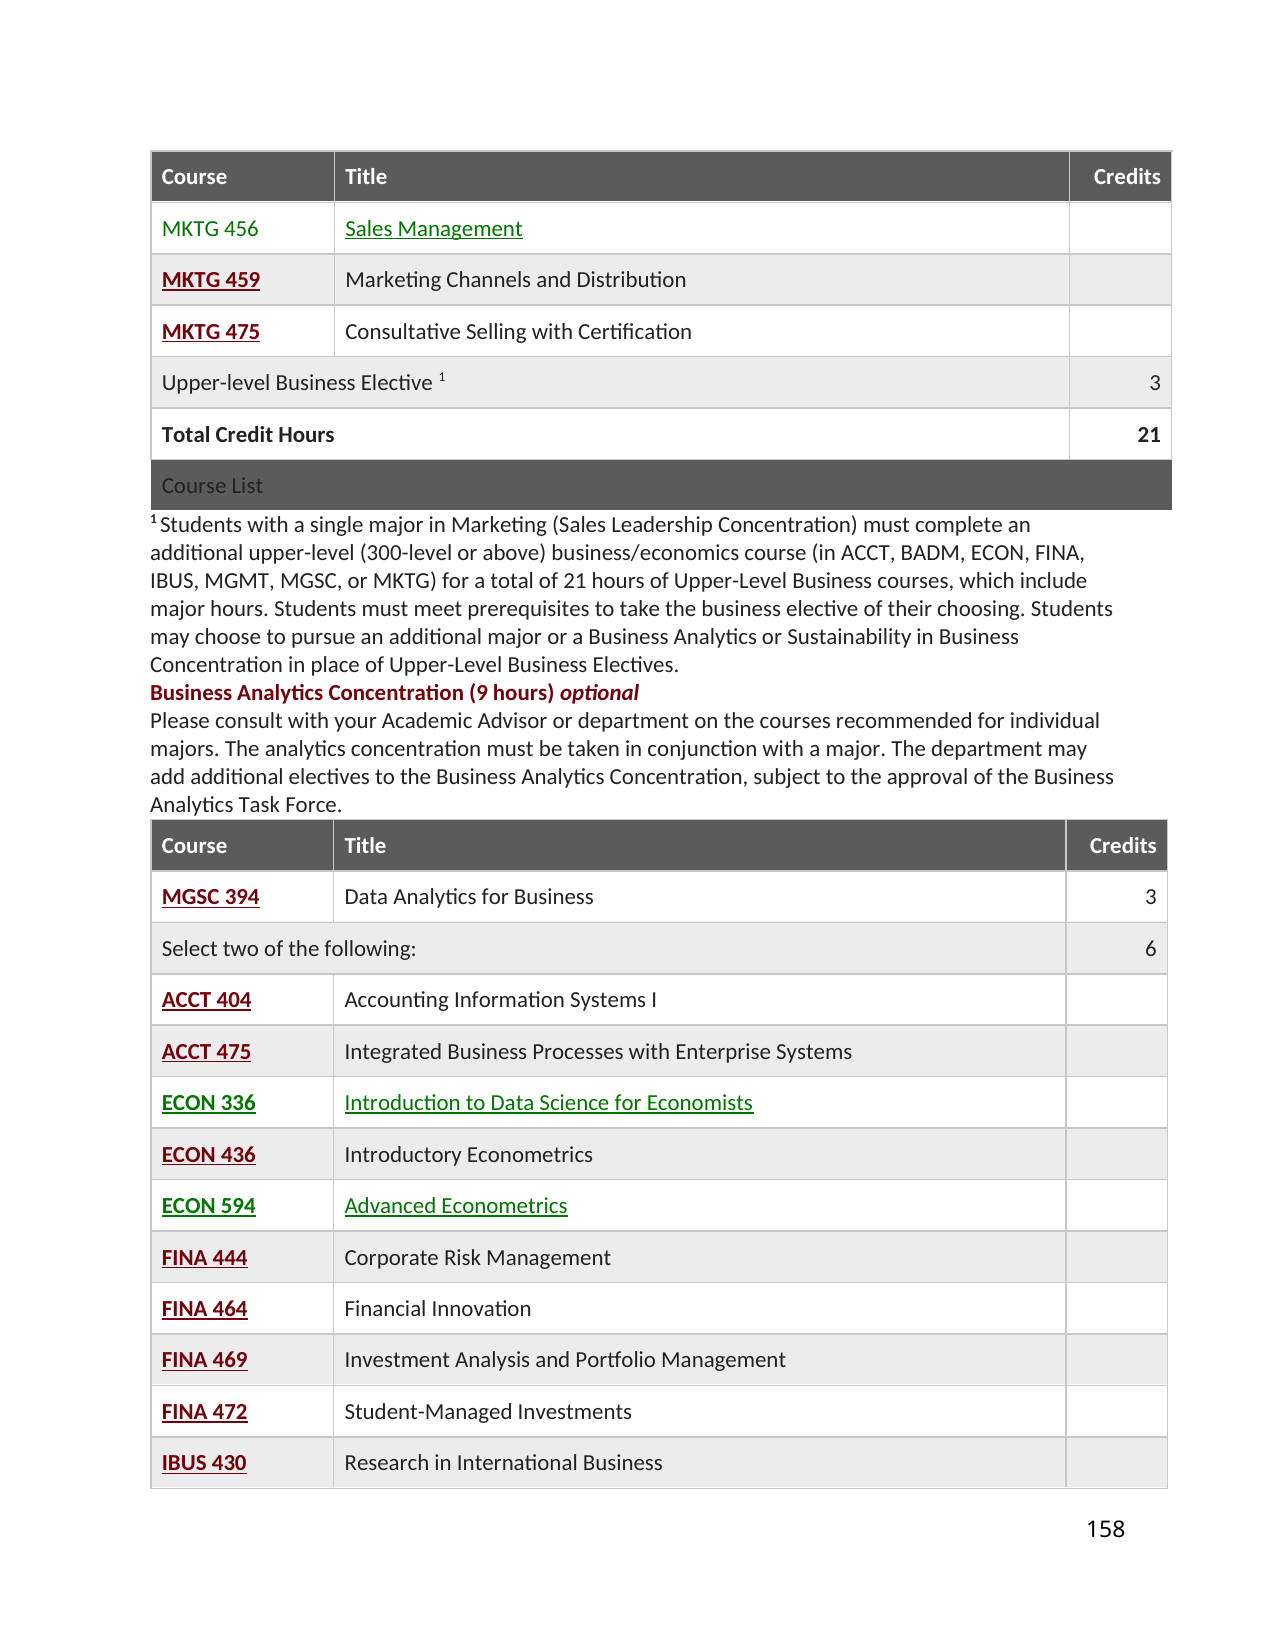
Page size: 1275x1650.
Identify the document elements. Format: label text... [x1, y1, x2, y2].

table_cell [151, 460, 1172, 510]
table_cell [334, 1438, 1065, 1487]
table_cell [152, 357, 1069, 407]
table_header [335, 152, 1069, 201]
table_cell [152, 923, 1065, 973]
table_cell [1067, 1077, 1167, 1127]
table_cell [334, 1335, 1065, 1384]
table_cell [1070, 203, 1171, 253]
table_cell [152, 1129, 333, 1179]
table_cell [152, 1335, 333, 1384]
text 1 Students with a single major in Marketing (Sales Leadership Concentration) must complete an additional upper-level (300-level or above) business/economics course (in ACCT, BADM, ECON, FINA, IBUS, MGMT, MGSC, or MKTG) for a total of 21 hours of Upper-Level Business courses, which include major hours. Students must meet prerequisites to take the business elective of their choosing. Students may choose to pursue an additional major or a Business Analytics or Sustainability in Business Concentration in place of Upper-Level Business Electives. [150, 510, 1125, 678]
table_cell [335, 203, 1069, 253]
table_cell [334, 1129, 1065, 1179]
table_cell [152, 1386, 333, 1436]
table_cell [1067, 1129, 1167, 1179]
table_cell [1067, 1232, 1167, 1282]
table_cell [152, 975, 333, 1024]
text Please consult with your Academic Advisor or department on the courses recommended for individual majors. The analytics concentration must be taken in conjunction with a major. The department may add additional electives to the Business Analytics Concentration, subject to the approval of the Business Analytics Task Force. [150, 706, 1125, 818]
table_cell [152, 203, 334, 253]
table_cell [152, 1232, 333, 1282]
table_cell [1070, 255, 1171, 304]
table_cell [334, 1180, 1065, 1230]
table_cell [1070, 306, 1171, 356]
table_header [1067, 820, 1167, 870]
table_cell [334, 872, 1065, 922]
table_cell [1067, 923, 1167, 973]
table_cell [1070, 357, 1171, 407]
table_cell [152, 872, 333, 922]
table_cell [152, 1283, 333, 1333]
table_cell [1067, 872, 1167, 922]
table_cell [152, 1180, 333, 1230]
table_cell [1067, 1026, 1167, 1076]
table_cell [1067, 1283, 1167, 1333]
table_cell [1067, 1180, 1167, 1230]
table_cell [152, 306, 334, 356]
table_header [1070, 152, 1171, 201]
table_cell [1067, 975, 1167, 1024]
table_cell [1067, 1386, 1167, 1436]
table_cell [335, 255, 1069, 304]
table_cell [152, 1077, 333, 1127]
text Business Analytics Concentration (9 hours) optional [150, 678, 1125, 706]
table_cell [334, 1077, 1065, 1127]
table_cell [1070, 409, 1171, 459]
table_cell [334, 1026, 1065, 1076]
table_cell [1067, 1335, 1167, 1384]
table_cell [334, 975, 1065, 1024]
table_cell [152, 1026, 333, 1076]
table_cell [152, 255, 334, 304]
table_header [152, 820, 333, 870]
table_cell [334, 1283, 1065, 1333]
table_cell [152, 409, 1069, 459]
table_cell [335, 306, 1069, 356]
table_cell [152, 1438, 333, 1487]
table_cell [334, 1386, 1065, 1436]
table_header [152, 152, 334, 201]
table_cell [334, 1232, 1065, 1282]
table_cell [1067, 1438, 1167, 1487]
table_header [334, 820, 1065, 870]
